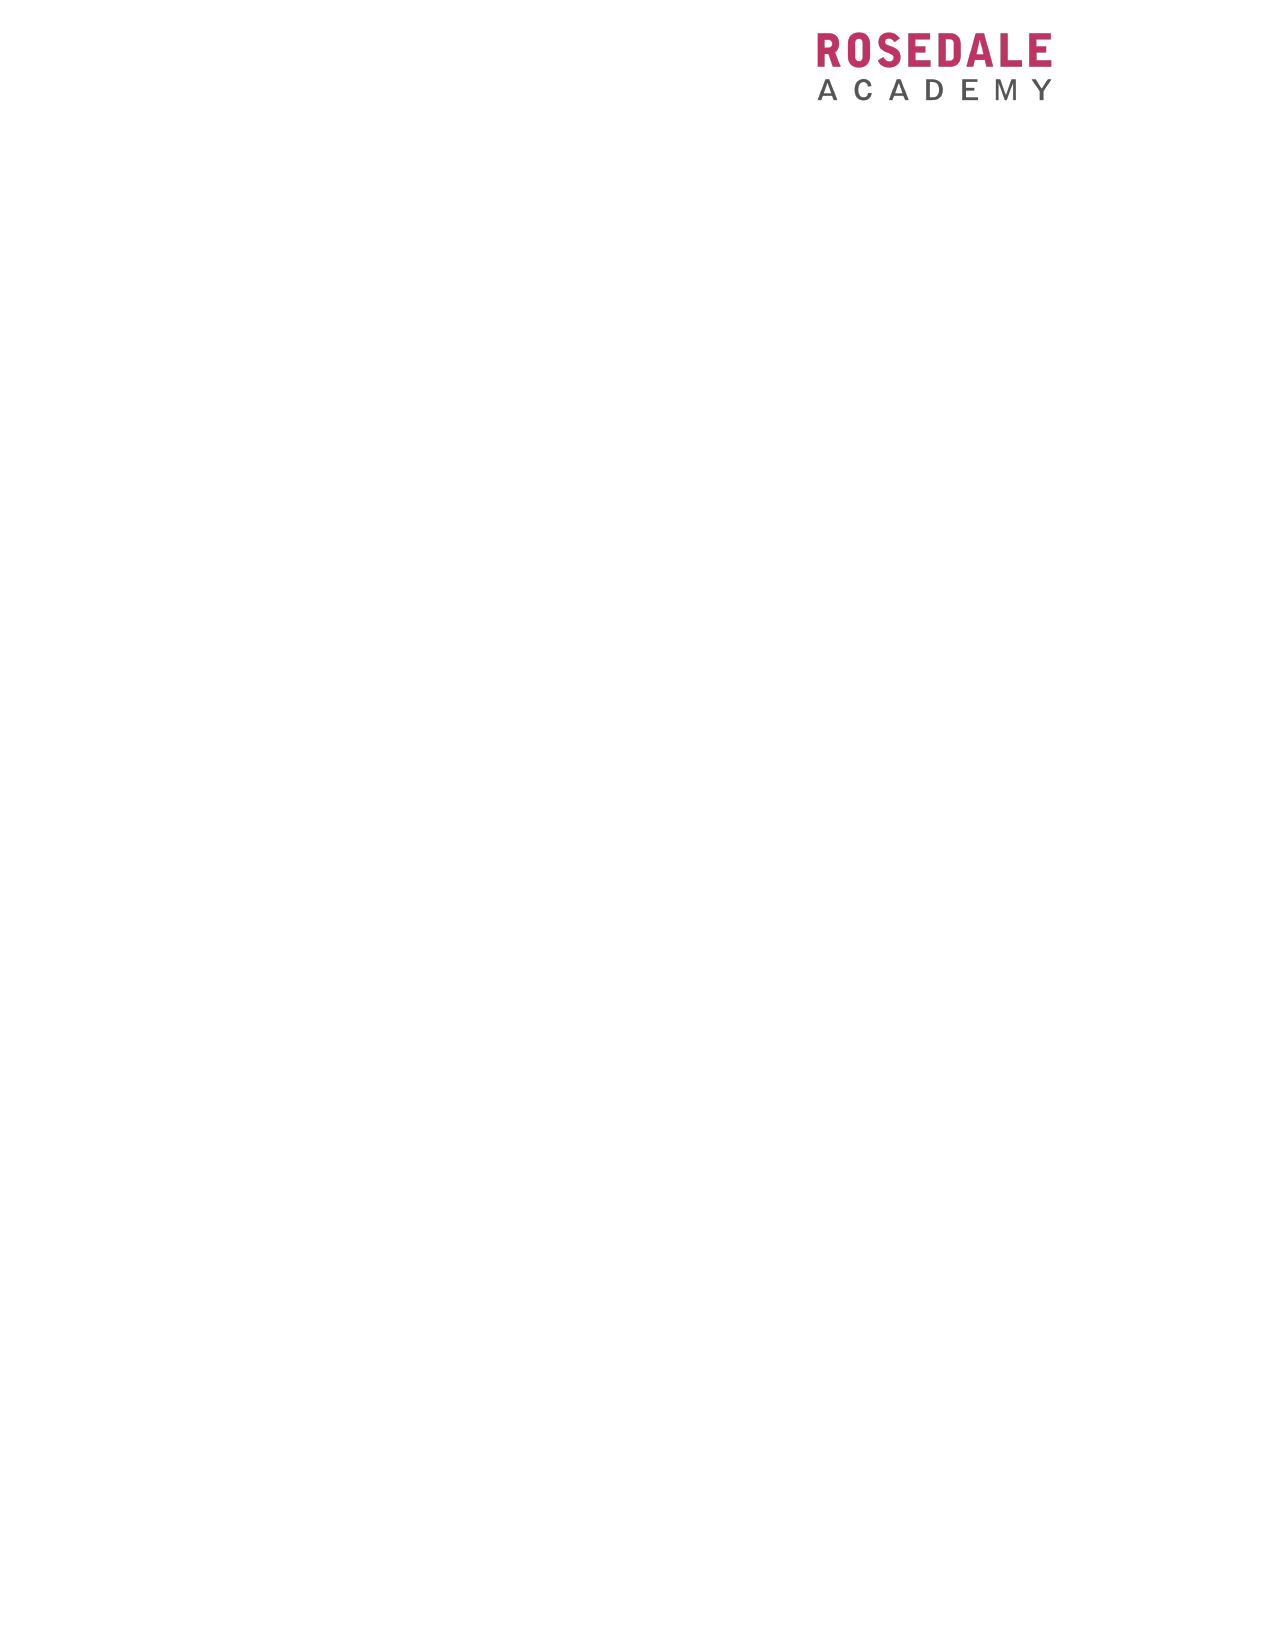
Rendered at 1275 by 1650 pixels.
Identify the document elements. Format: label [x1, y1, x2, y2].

picture [816, 31, 1053, 102]
